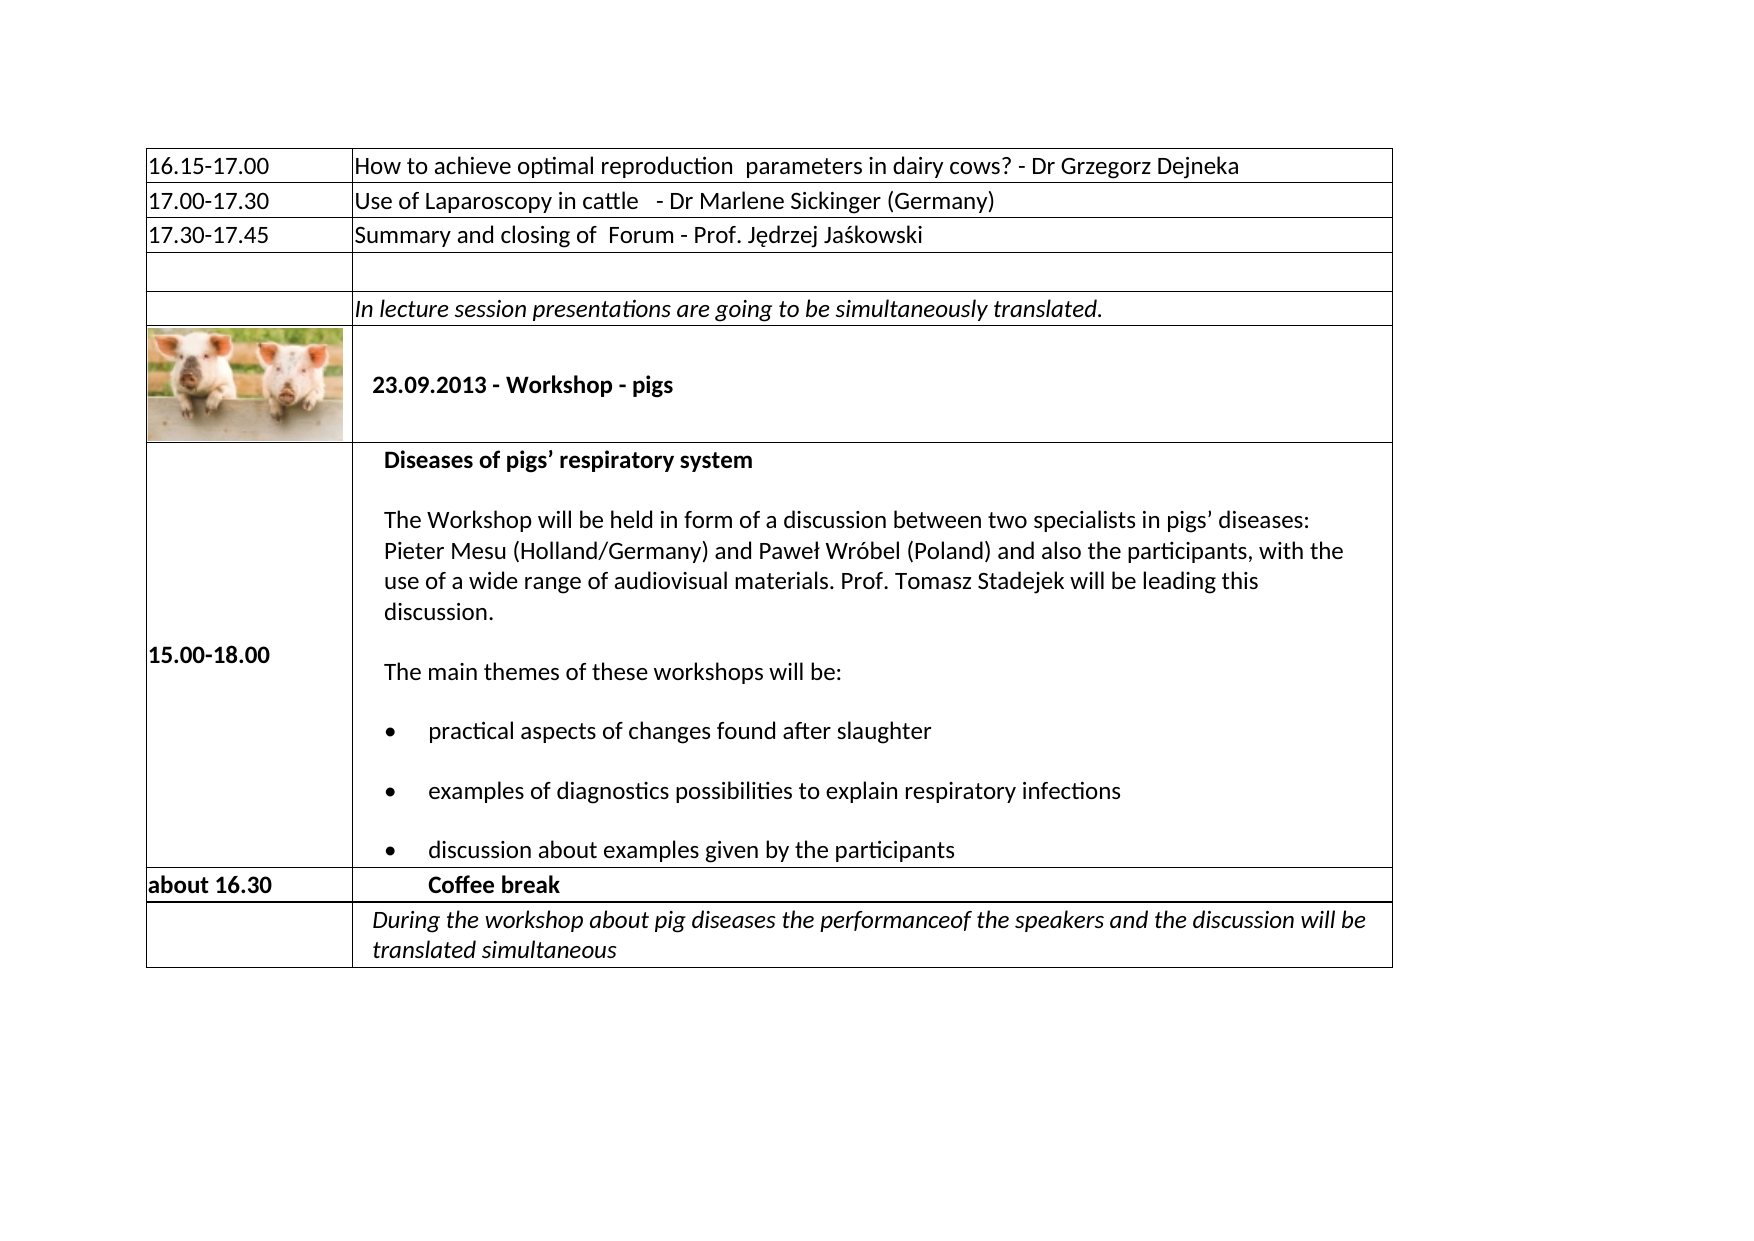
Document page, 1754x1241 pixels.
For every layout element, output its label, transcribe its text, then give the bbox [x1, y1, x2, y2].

table_cell 17.30-17.45 [147, 218, 352, 252]
table_cell Summary and closing of Forum - Prof. Jędrzej Jaśkowski [353, 218, 1392, 252]
table_cell [147, 253, 352, 291]
table_cell 17.00-17.30 [147, 183, 352, 217]
table_cell Diseases of pigs’ respiratory system The Workshop will be held in form of a discussion between two specialists in pigs’ diseases: Pieter Mesu (Holland/Germany) and Paweł Wróbel (Poland) and also the participants, with the use of a wide range of audiovisual materials. Prof. Tomasz Stadejek will be leading this discussion. The main themes of these workshops will be: • practical aspects of changes found after slaughter • examples of diagnostics possibilities to explain respiratory infections • discussion about examples given by the participants [353, 443, 1392, 867]
table_cell [147, 903, 352, 967]
table_cell In lecture session presentations are going to be simultaneously translated. [353, 292, 1392, 325]
table_cell 15.00-18.00 [147, 443, 352, 867]
table_cell Coffee break [353, 868, 1392, 901]
table_cell 16.15-17.00 [147, 149, 352, 182]
table_cell During the workshop about pig diseases the performanceof the speakers and the discussion will be translated simultaneous [353, 903, 1392, 967]
table_cell [147, 292, 352, 325]
table_cell How to achieve optimal reproduction parameters in dairy cows? - Dr Grzegorz Dejneka [353, 149, 1392, 182]
picture [147, 328, 343, 441]
table_cell about 16.30 [147, 868, 352, 901]
table_cell Use of Laparoscopy in cattle - Dr Marlene Sickinger (Germany) [353, 183, 1392, 217]
table_cell 23.09.2013 - Workshop - pigs [353, 326, 1392, 442]
table_cell [353, 253, 1392, 291]
table_cell [147, 326, 352, 442]
